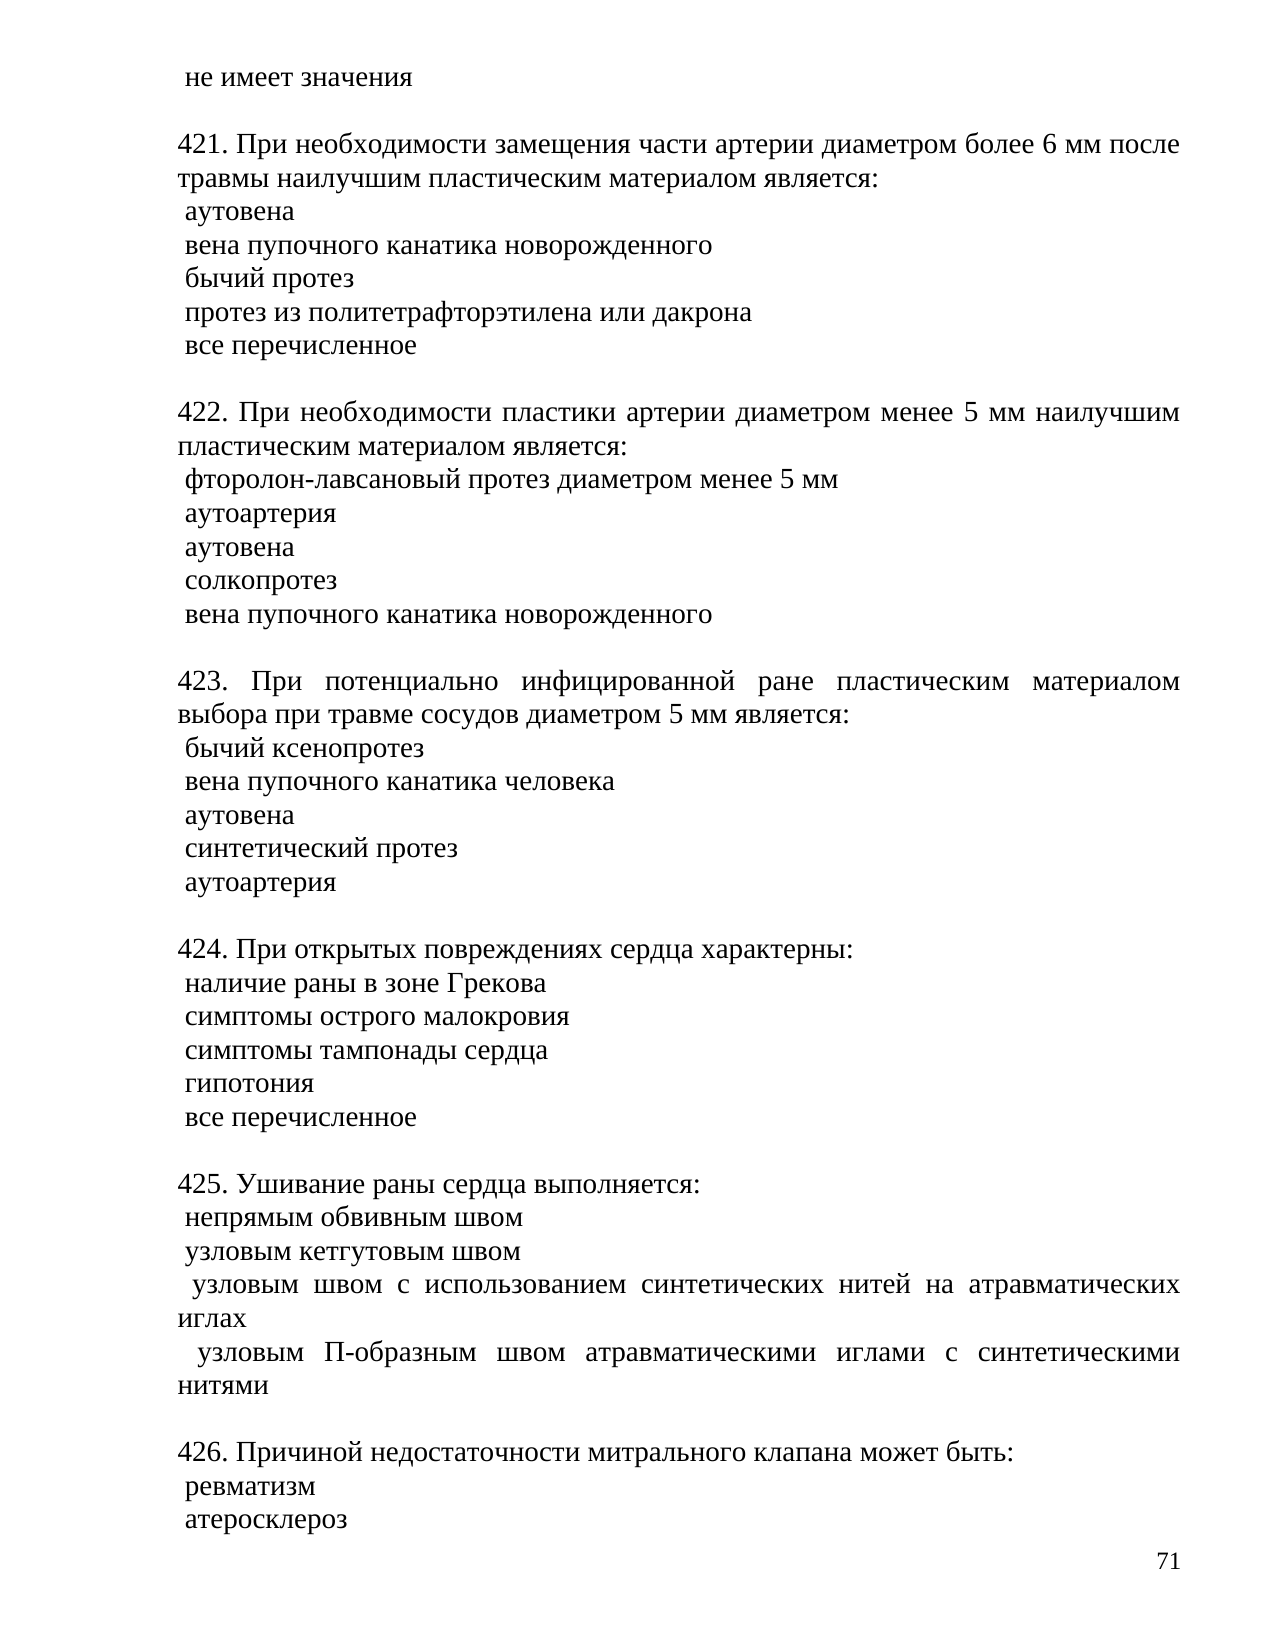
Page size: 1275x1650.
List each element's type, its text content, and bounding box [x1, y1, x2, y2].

text аутовена [177, 529, 1181, 562]
text синтетический протез [177, 831, 1181, 864]
text 423. При потенциально инфицированной ране пластическим материалом выбора при травме сосудов диаметром 5 мм является: [177, 663, 1181, 730]
text узловым П-образным швом атравматическими иглами с синтетическими нитями [177, 1334, 1181, 1401]
text узловым кетгутовым швом [177, 1233, 1181, 1267]
text вена пупочного канатика новорожденного [177, 227, 1181, 260]
text все перечисленное [177, 1099, 1181, 1132]
text аутоартерия [177, 495, 1181, 529]
text 421. При необходимости замещения части артерии диаметром более 6 мм после травмы наилучшим пластическим материалом является: [177, 126, 1181, 193]
text наличие раны в зоне Грекова [177, 965, 1181, 998]
text аутоартерия [177, 864, 1181, 898]
text фторолон-лавсановый протез диаметром менее 5 мм [177, 462, 1181, 495]
text атеросклероз [177, 1501, 1181, 1535]
text бычий ксенопротез [177, 730, 1181, 763]
text гипотония [177, 1065, 1181, 1099]
text 424. При открытых повреждениях сердца характерны: [177, 931, 1181, 965]
text 425. Ушивание раны сердца выполняется: [177, 1166, 1181, 1199]
text солкопротез [177, 562, 1181, 596]
text аутовена [177, 797, 1181, 831]
text не имеет значения [177, 59, 1181, 93]
text вена пупочного канатика человека [177, 763, 1181, 797]
text узловым швом с использованием синтетических нитей на атравматических иглах [177, 1267, 1181, 1334]
text непрямым обвивным швом [177, 1199, 1181, 1233]
text протез из политетрафторэтилена или дакрона [177, 294, 1181, 327]
text симптомы тампонады сердца [177, 1032, 1181, 1065]
text все перечисленное [177, 327, 1181, 361]
text вена пупочного канатика новорожденного [177, 596, 1181, 629]
text 422. При необходимости пластики артерии диаметром менее 5 мм наилучшим пластическим материалом является: [177, 394, 1181, 462]
text аутовена [177, 193, 1181, 227]
text бычий протез [177, 260, 1181, 294]
text 426. Причиной недостаточности митрального клапана может быть: [177, 1434, 1181, 1468]
text ревматизм [177, 1468, 1181, 1501]
text симптомы острого малокровия [177, 998, 1181, 1032]
